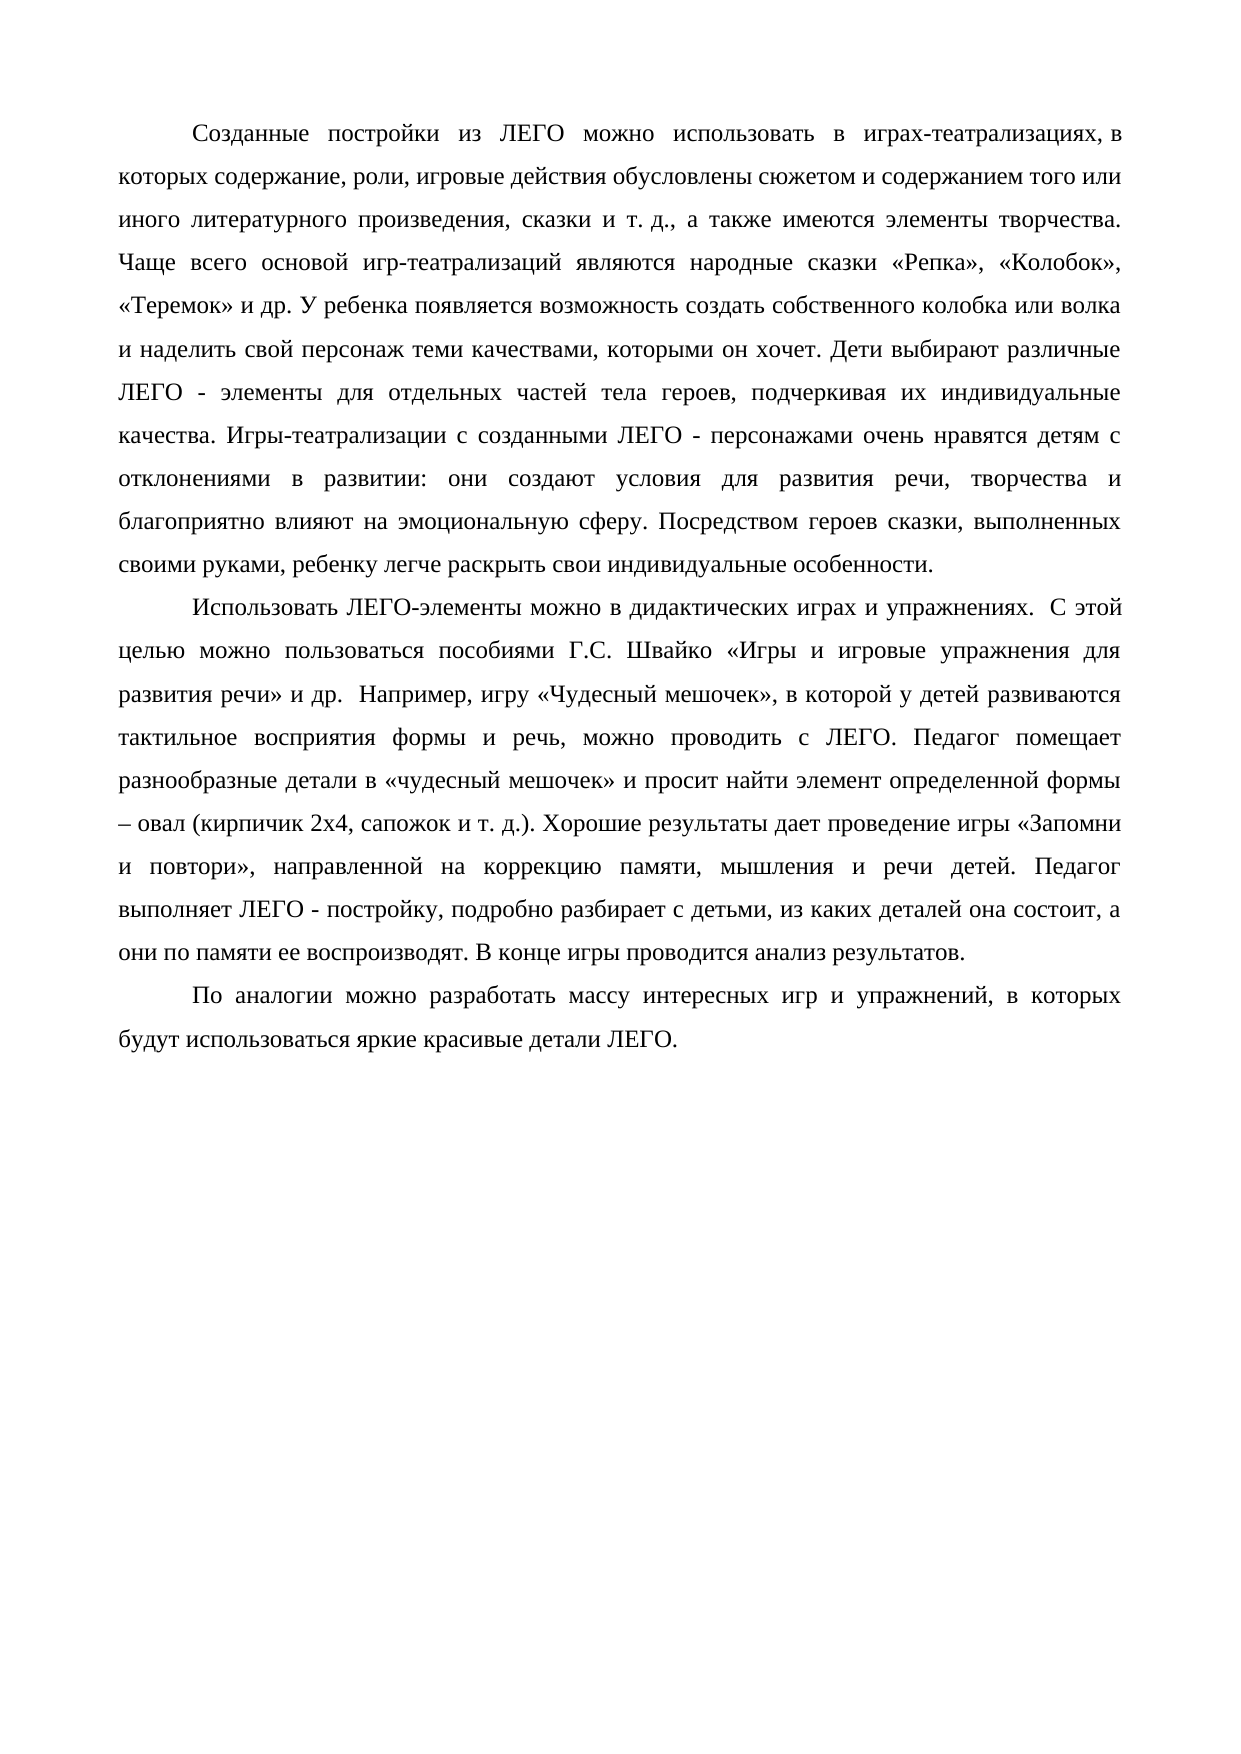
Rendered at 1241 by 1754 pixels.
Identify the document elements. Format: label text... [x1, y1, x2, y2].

text Использовать ЛЕГО-элементы можно в дидактических играх и упражнениях. С этой целью можно пользоваться пособиями Г.С. Швайко «Игры и игровые упражнения для развития речи» и др. Например, игру «Чудесный мешочек», в которой у детей развиваются тактильное восприятия формы и речь, можно проводить с ЛЕГО. Педагог помещает разнообразные детали в «чудесный мешочек» и просит найти элемент определенной формы – овал (кирпичик 2x4, сапожок и т. д.). Хорошие результаты дает проведение игры «Запомни и повтори», направленной на коррекцию памяти, мышления и речи детей. Педагог выполняет ЛЕГО - постройку, подробно разбирает с детьми, из каких деталей она состоит, а они по памяти ее воспроизводят. В конце игры проводится анализ результатов. [118, 592, 1122, 966]
text Созданные постройки из ЛЕГО можно использовать в играх-театрализациях, в которых содержание, роли, игровые действия обусловлены сюжетом и содержанием того или иного литературного произведения, сказки и т. д., а также имеются элементы творчества. Чаще всего основой игр-театрализаций являются народные сказки «Репка», «Колобок», «Теремок» и др. У ребенка появляется возможность создать собственного колобка или волка и наделить свой персонаж теми качествами, которыми он хочет. Дети выбирают различные ЛЕГО - элементы для отдельных частей тела героев, подчеркивая их индивидуальные качества. Игры-театрализации с созданными ЛЕГО - персонажами очень нравятся детям с отклонениями в развитии: они создают условия для развития речи, творчества и благоприятно влияют на эмоциональную сферу. Посредством героев сказки, выполненных своими руками, ребенку легче раскрыть свои индивидуальные особенности. [118, 118, 1122, 578]
text По аналогии можно разработать массу интересных игр и упражнений, в которых будут использоваться яркие красивые детали ЛЕГО. [118, 981, 1122, 1052]
